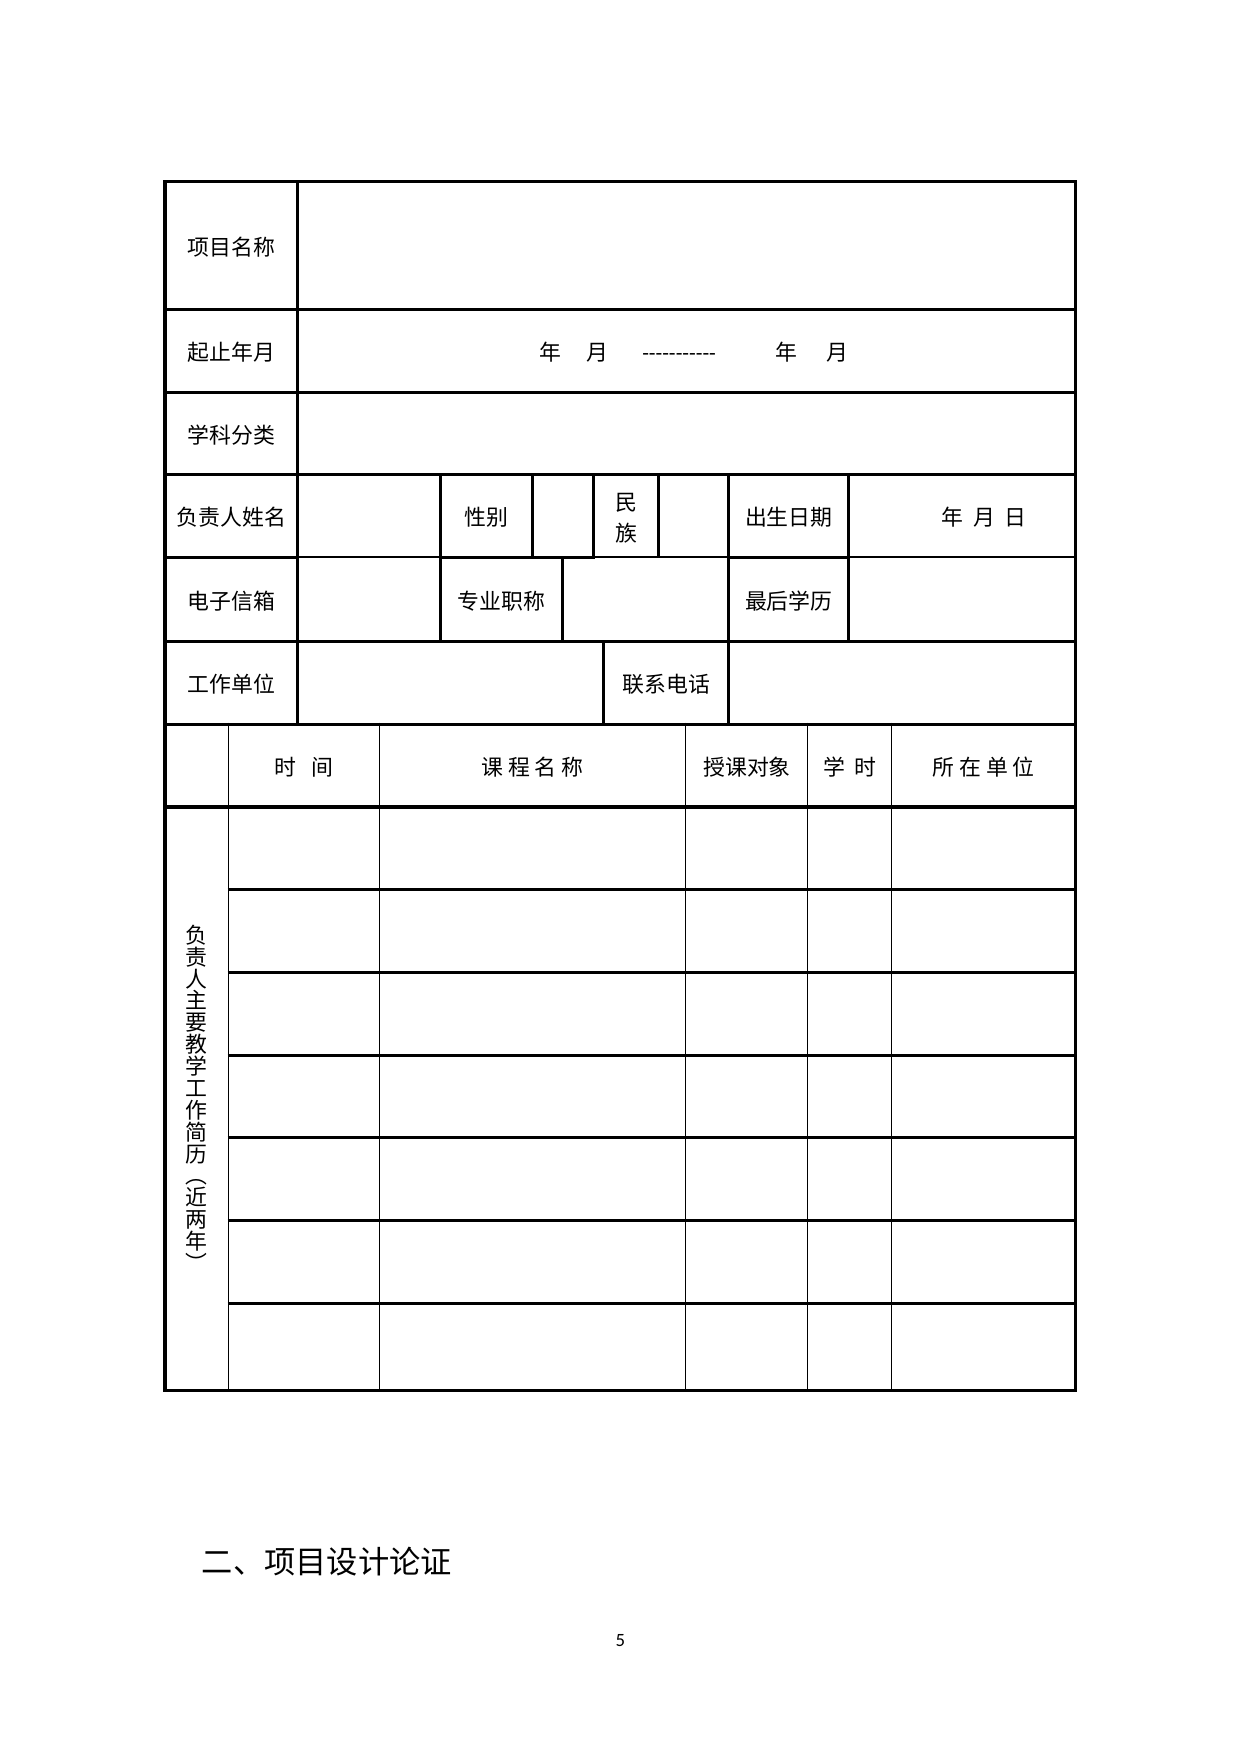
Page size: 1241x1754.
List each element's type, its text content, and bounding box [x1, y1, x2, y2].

table_cell [660, 476, 727, 556]
table_cell 出生日期 [730, 476, 847, 556]
table_cell [892, 1139, 1074, 1219]
table_cell [686, 1305, 807, 1389]
table_cell [850, 558, 1074, 640]
table_cell [299, 476, 439, 556]
table_cell [686, 891, 807, 971]
table_header 项目名称 [167, 183, 296, 308]
table_cell 专业职称 [442, 559, 561, 640]
table_cell [229, 1305, 379, 1389]
table_cell [167, 726, 228, 805]
table_cell [892, 1057, 1074, 1136]
table_cell 最后学历 [730, 559, 847, 640]
table_cell 工作单位 [167, 643, 296, 723]
table_cell [299, 394, 1074, 473]
table_cell [686, 1057, 807, 1136]
table_cell 年 月 日 [850, 476, 1074, 556]
table_cell [534, 476, 592, 556]
table_cell [686, 974, 807, 1053]
table_cell 学科分类 [167, 394, 296, 473]
table_cell [229, 891, 379, 971]
table_cell [892, 809, 1074, 888]
table_cell [686, 1222, 807, 1302]
table_cell [380, 1057, 685, 1136]
table_cell [892, 1305, 1074, 1389]
table_cell 所 在 单 位 [892, 726, 1074, 805]
table_cell [380, 1222, 685, 1302]
table_cell [808, 1057, 891, 1136]
table_cell [380, 809, 685, 888]
text 二、项目设计论证 [187, 1527, 1053, 1592]
table_cell [808, 1222, 891, 1302]
table_cell 负责人主要教学工作简历（近两年） [167, 809, 228, 1389]
table_cell [730, 643, 1074, 723]
table_cell 授课对象 [686, 726, 807, 805]
table_cell [229, 1139, 379, 1219]
table_cell [892, 891, 1074, 971]
table_cell 负责人姓名 [167, 476, 296, 556]
table_cell 学 时 [808, 726, 891, 805]
table_cell [380, 891, 685, 971]
table_cell 民族 [595, 476, 657, 556]
table_cell [686, 809, 807, 888]
table_cell 性别 [442, 476, 531, 556]
table_cell [808, 891, 891, 971]
table_cell [564, 558, 727, 640]
table_cell [299, 558, 439, 640]
table_cell [808, 1139, 891, 1219]
table_cell [299, 643, 602, 723]
table_cell 年 月 ----------- 年 月 [299, 311, 1074, 391]
table_cell 时 间 [229, 726, 379, 805]
table_cell [808, 974, 891, 1053]
table_cell [229, 1057, 379, 1136]
table_cell [229, 974, 379, 1053]
table_cell [686, 1139, 807, 1219]
table_cell [229, 809, 379, 888]
table_header [299, 183, 1074, 308]
table_cell [380, 1139, 685, 1219]
table_cell 起止年月 [167, 311, 296, 391]
table_cell 电子信箱 [167, 559, 296, 640]
table_cell [808, 809, 891, 888]
table_cell 课 程 名 称 [380, 726, 685, 805]
table_cell [229, 1222, 379, 1302]
table_cell 联系电话 [605, 643, 727, 723]
table_cell [808, 1305, 891, 1389]
table_cell [892, 1222, 1074, 1302]
table_cell [380, 974, 685, 1053]
table_cell [892, 974, 1074, 1053]
table_cell [380, 1305, 685, 1389]
